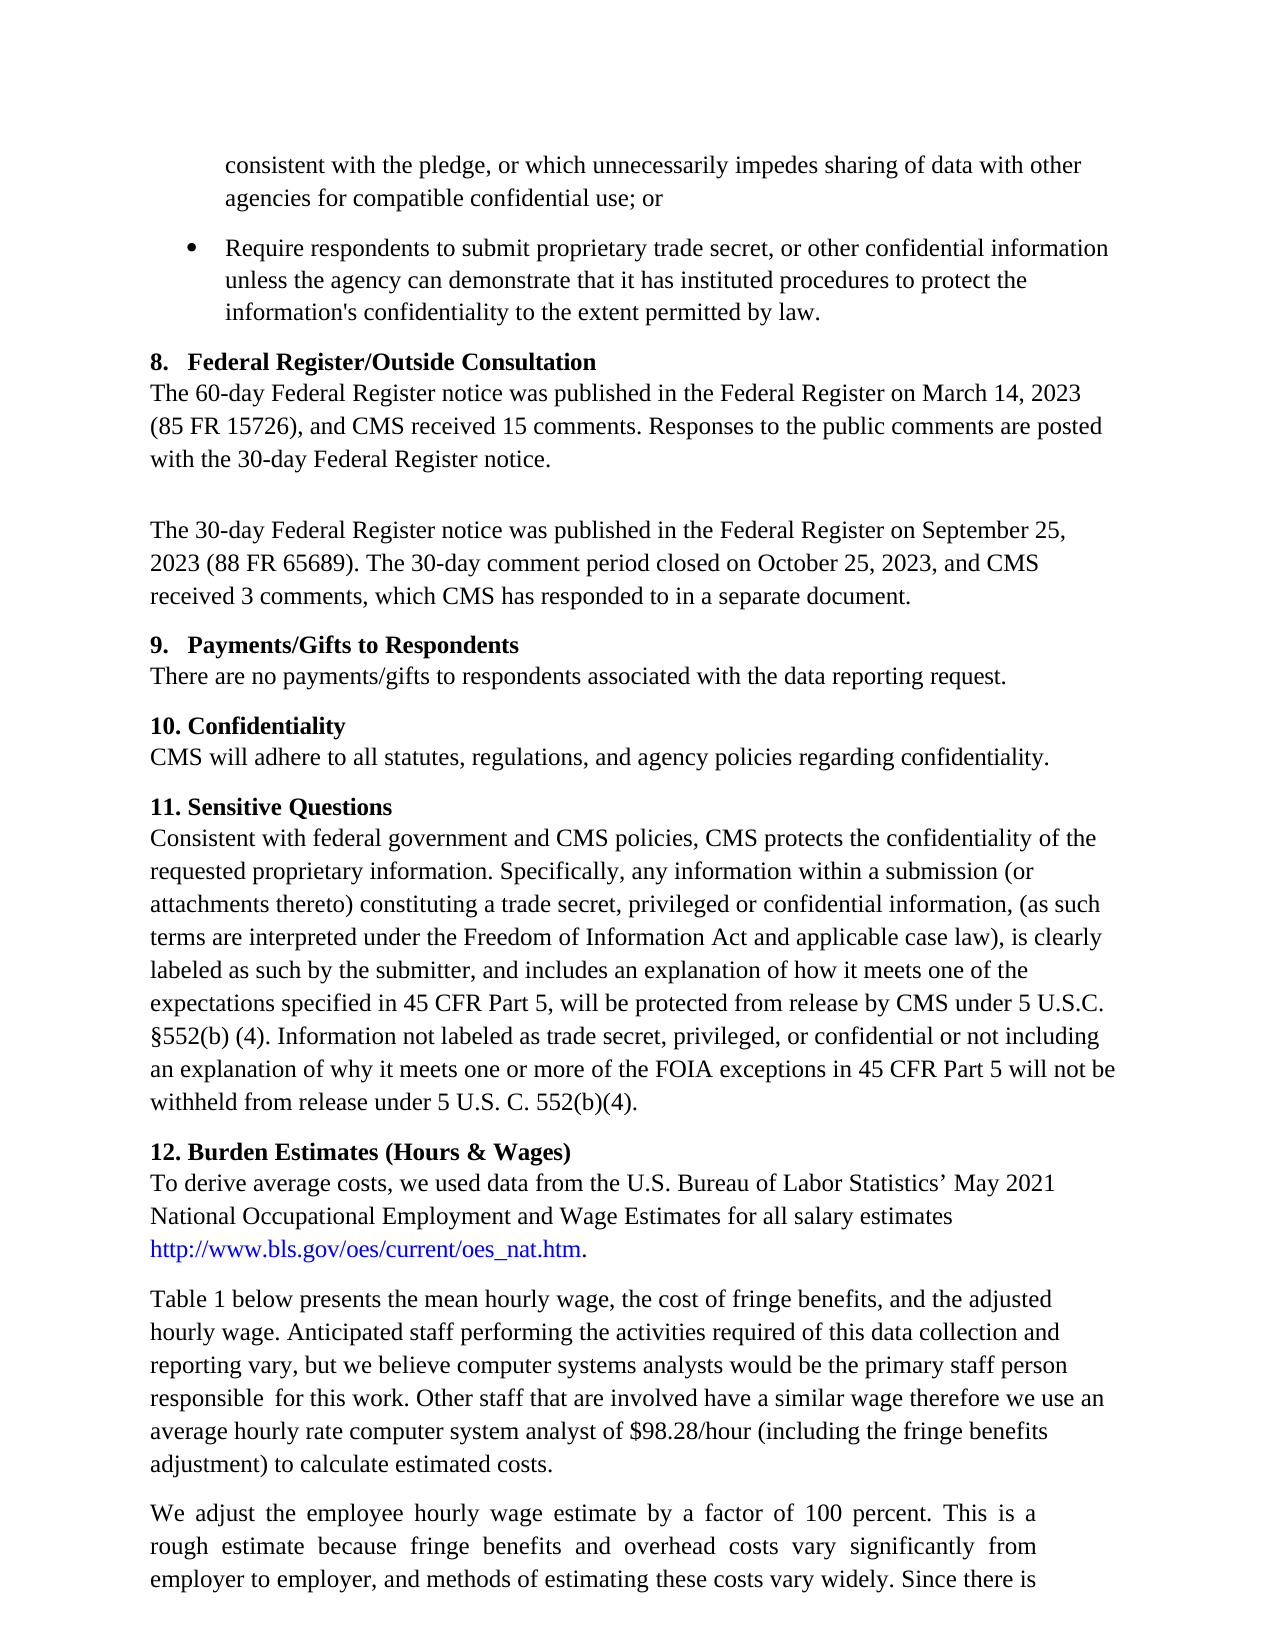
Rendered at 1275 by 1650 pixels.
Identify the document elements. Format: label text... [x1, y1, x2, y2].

subtitle Sensitive Questions [150, 792, 1202, 821]
text Consistent with federal government and CMS policies, CMS protects the confidentiality of the requested proprietary information. Specifically, any information within a submission (or attachments thereto) constituting a trade secret, privileged or confidential information, (as such terms are interpreted under the Freedom of Information Act and applicable case law), is clearly labeled as such by the submitter, and includes an explanation of how it meets one of the expectations specified in 45 CFR Part 5, will be protected from release by CMS under 5 U.S.C. [150, 823, 1117, 1017]
subtitle Confidentiality [150, 711, 1202, 740]
subtitle Federal Register/Outside Consultation [150, 347, 1202, 376]
list Require respondents to submit proprietary trade secret, or other confidential information unless the agency can demonstrate that it has instituted procedures to protect the information's confidentiality to the extent permitted by law. [187, 233, 1109, 326]
text CMS will adhere to all statutes, regulations, and agency policies regarding confidentiality. [150, 742, 1202, 771]
text Table 1 below presents the mean hourly wage, the cost of fringe benefits, and the adjusted hourly wage. Anticipated staff performing the activities required of this data collection and reporting vary, but we believe computer systems analysts would be the primary staff person responsible for this work. Other staff that are involved have a similar wage therefore we use an average hourly rate computer system analyst of $98.28/hour (including the fringe benefits adjustment) to calculate estimated costs. [150, 1284, 1121, 1477]
text There are no payments/gifts to respondents associated with the data reporting request. [150, 661, 1202, 690]
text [150, 1498, 1036, 1593]
text §552(b) (4). Information not labeled as trade secret, privileged, or confidential or not including an explanation of why it meets one or more of the FOIA exceptions in 45 CFR Part 5 will not be withheld from release under 5 U.S. C. 552(b)(4). [150, 1021, 1117, 1116]
text The 30-day Federal Register notice was published in the Federal Register on September 25, 2023 (88 FR 65689). The 30-day comment period closed on October 25, 2023, and CMS received 3 comments, which CMS has responded to in a separate document. [150, 515, 1117, 609]
text To derive average costs, we used data from the U.S. Bureau of Labor Statistics’ May 2021 National Occupational Employment and Wage Estimates for all salary estimates http://www.bls.gov/oes/current/oes_nat.htm. [150, 1168, 1117, 1262]
subtitle Payments/Gifts to Respondents [150, 630, 1202, 659]
text consistent with the pledge, or which unnecessarily impedes sharing of data with other agencies for compatible confidential use; or [225, 150, 1117, 212]
text The 60-day Federal Register notice was published in the Federal Register on March 14, 2023 (85 FR 15726), and CMS received 15 comments. Responses to the public comments are posted with the 30-day Federal Register notice. [150, 378, 1117, 473]
subtitle Burden Estimates (Hours & Wages) [150, 1137, 1202, 1166]
